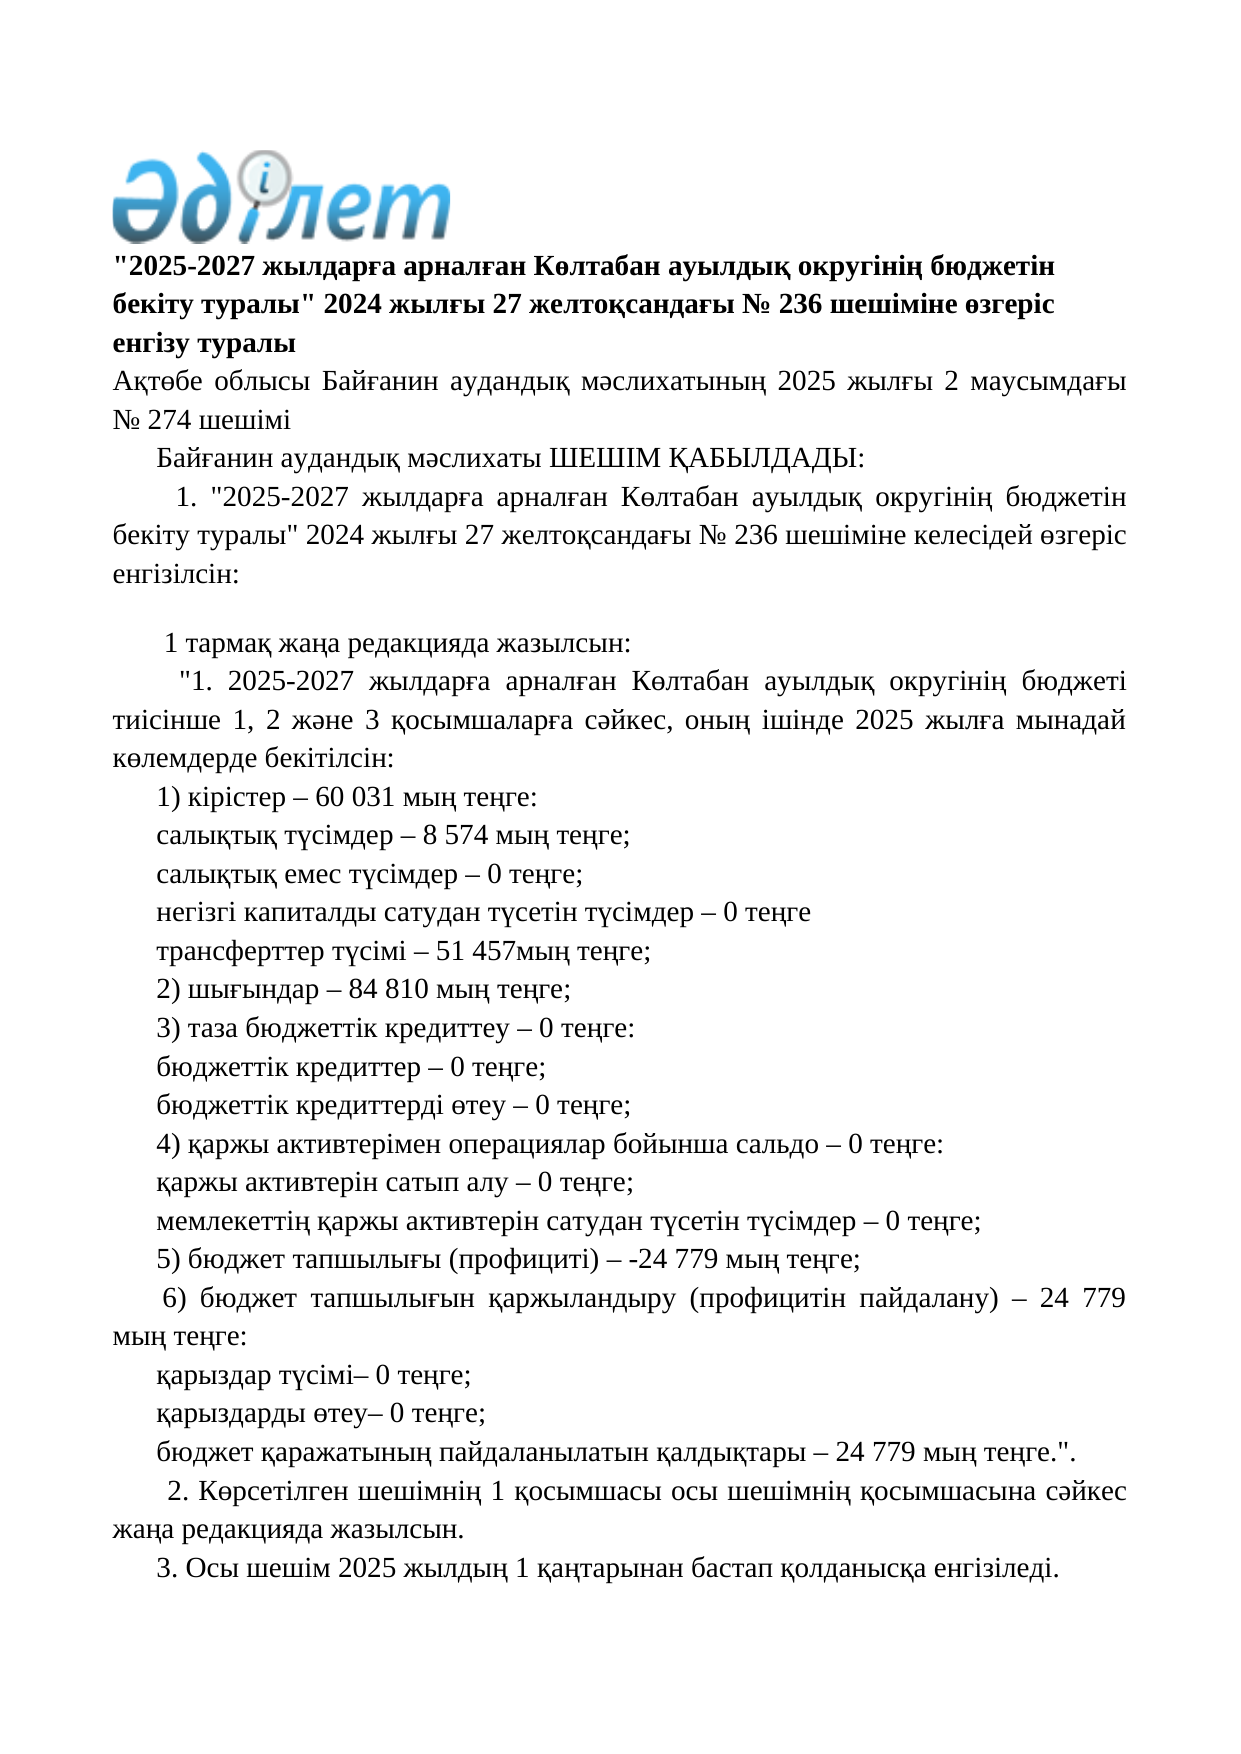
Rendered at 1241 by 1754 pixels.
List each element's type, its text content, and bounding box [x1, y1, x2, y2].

picture [112, 150, 451, 244]
text бюджеттік кредиттер – 0 теңге; [112, 1049, 1128, 1082]
text қарыздарды өтеу– 0 теңге; [112, 1396, 1128, 1429]
text 1. "2025-2027 жылдарға арналған Көлтабан ауылдық округінің бюджетін бекіту туралы" 2024 жылғы 27 желтоқсандағы № 236 шешіміне келесідей өзгеріс енгізілсін: [112, 479, 1128, 589]
text 5) бюджет тапшылығы (профициті) – -24 779 мың теңге; [112, 1241, 1128, 1275]
text негізгі капиталды сатудан түсетін түсімдер – 0 теңге [112, 894, 1128, 928]
text 4) қаржы активтерімен операциялар бойынша сальдо – 0 теңге: [112, 1126, 1128, 1159]
text 2. Көрсетілген шешімнің 1 қосымшасы осы шешімнің қосымшасына сәйкес жаңа редакцияда жазылсын. [112, 1473, 1128, 1545]
text салықтық түсімдер – 8 574 мың теңге; [112, 817, 1128, 851]
text бюджеттік кредиттерді өтеу – 0 теңге; [112, 1087, 1128, 1121]
text 3) таза бюджеттік кредиттеу – 0 теңге: [112, 1010, 1128, 1044]
text Ақтөбе облысы Байғанин аудандық мәслихатының 2025 жылғы 2 маусымдағы № 274 шешімі [112, 363, 1128, 435]
text 2) шығындар – 84 810 мың теңге; [112, 972, 1128, 1005]
text мемлекеттің қаржы активтерін сатудан түсетін түсімдер – 0 теңге; [112, 1203, 1128, 1236]
text "1. 2025-2027 жылдарға арналған Көлтабан ауылдық округінің бюджеті тиісінше 1, 2 және 3 қосымшаларға сәйкес, оның ішінде 2025 жылға мынадай көлемдерде бекітілсін: [112, 663, 1128, 774]
text салықтық емес түсімдер – 0 теңге; [112, 856, 1128, 889]
text 1 тармақ жаңа редакцияда жазылсын: [112, 625, 1128, 658]
text 3. Осы шешім 2025 жылдың 1 қаңтарынан бастап қолданысқа енгізіледі. [112, 1550, 1128, 1583]
text 1) кірістер – 60 031 мың теңге: [112, 779, 1128, 812]
text трансферттер түсімі – 51 457мың теңге; [112, 933, 1128, 967]
text қарыздар түсімі– 0 теңге; [112, 1357, 1128, 1391]
text Байғанин аудандық мәслихаты ШЕШІМ ҚАБЫЛДАДЫ: [112, 440, 1128, 474]
text бюджет қаражатының пайдаланылатын қалдықтары – 24 779 мың теңге.". [112, 1434, 1128, 1468]
text 6) бюджет тапшылығын қаржыландыру (профицитін пайдалану) – 24 779 мың теңге: [112, 1280, 1128, 1352]
text қаржы активтерін сатып алу – 0 теңге; [112, 1164, 1128, 1198]
text "2025-2027 жылдарға арналған Көлтабан ауылдық округінің бюджетін бекіту туралы" 2024 жылғы 27 желтоқсандағы № 236 шешіміне өзгеріс енгізу туралы [112, 248, 1128, 358]
